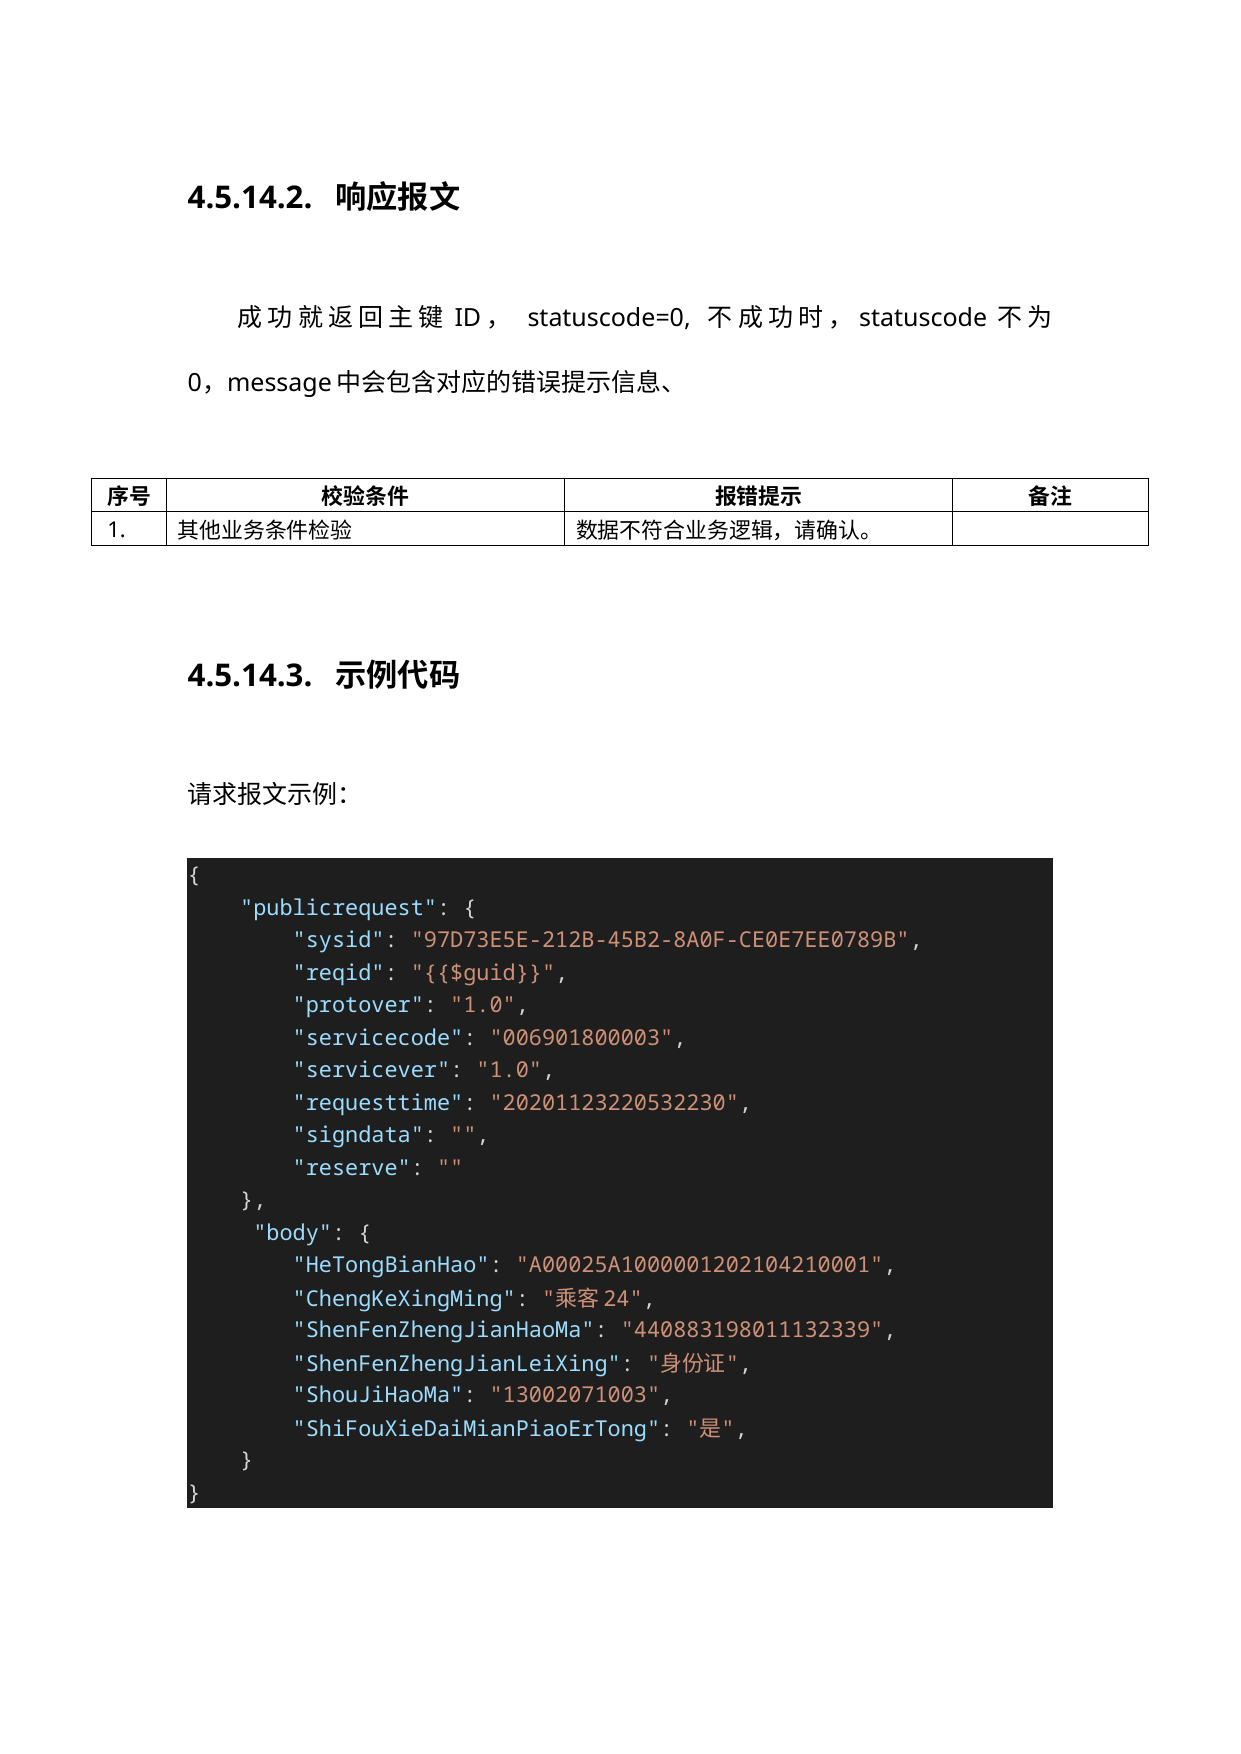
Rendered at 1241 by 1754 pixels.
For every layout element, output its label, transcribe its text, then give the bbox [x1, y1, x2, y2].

text "ShenFenZhengJianLeiXing": "身份证", [726, 1346, 1053, 1378]
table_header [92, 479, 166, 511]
text "servicecode": "006901800003", [187, 1021, 1053, 1053]
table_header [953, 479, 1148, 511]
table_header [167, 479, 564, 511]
text "body": { [187, 1216, 1053, 1248]
text "reqid": "{{$guid}}", [187, 956, 1053, 988]
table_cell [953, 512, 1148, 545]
text "ShiFouXieDaiMianPiaoErTong": "是", [721, 1411, 1053, 1443]
text { [187, 858, 1053, 891]
text "ShouJiHaoMa": "13002071003", [187, 1378, 1053, 1411]
text "reserve": "" [187, 1151, 1053, 1183]
text "sysid": "97D73E5E-212B-45B2-8A0F-CE0E7EE0789B", [187, 923, 1053, 956]
subtitle 示例代码 [187, 640, 1053, 705]
text "signdata": "", [187, 1118, 1053, 1151]
text "ChengKeXingMing": "乘客24", [603, 1281, 1053, 1313]
text "protover": "1.0", [187, 988, 1053, 1021]
text 成功就返回主键ID， statuscode=0, 不成功时，statuscode不为0，message中会包含对应的错误提示信息、 [187, 283, 1053, 413]
text } [187, 1476, 1053, 1508]
text 请求报文示例： [187, 761, 1053, 826]
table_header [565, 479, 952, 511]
text "requesttime": "20201123220532230", [187, 1086, 1053, 1118]
text "servicever": "1.0", [187, 1053, 1053, 1086]
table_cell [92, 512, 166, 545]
text "publicrequest": { [187, 891, 1053, 923]
text }, [187, 1183, 1053, 1216]
text } [187, 1443, 1053, 1476]
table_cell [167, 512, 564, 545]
subtitle 响应报文 [187, 162, 1053, 227]
text "HeTongBianHao": "A00025A1000001202104210001", [187, 1248, 1053, 1281]
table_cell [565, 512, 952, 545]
text "ShenFenZhengJianHaoMa": "440883198011132339", [187, 1313, 1053, 1346]
